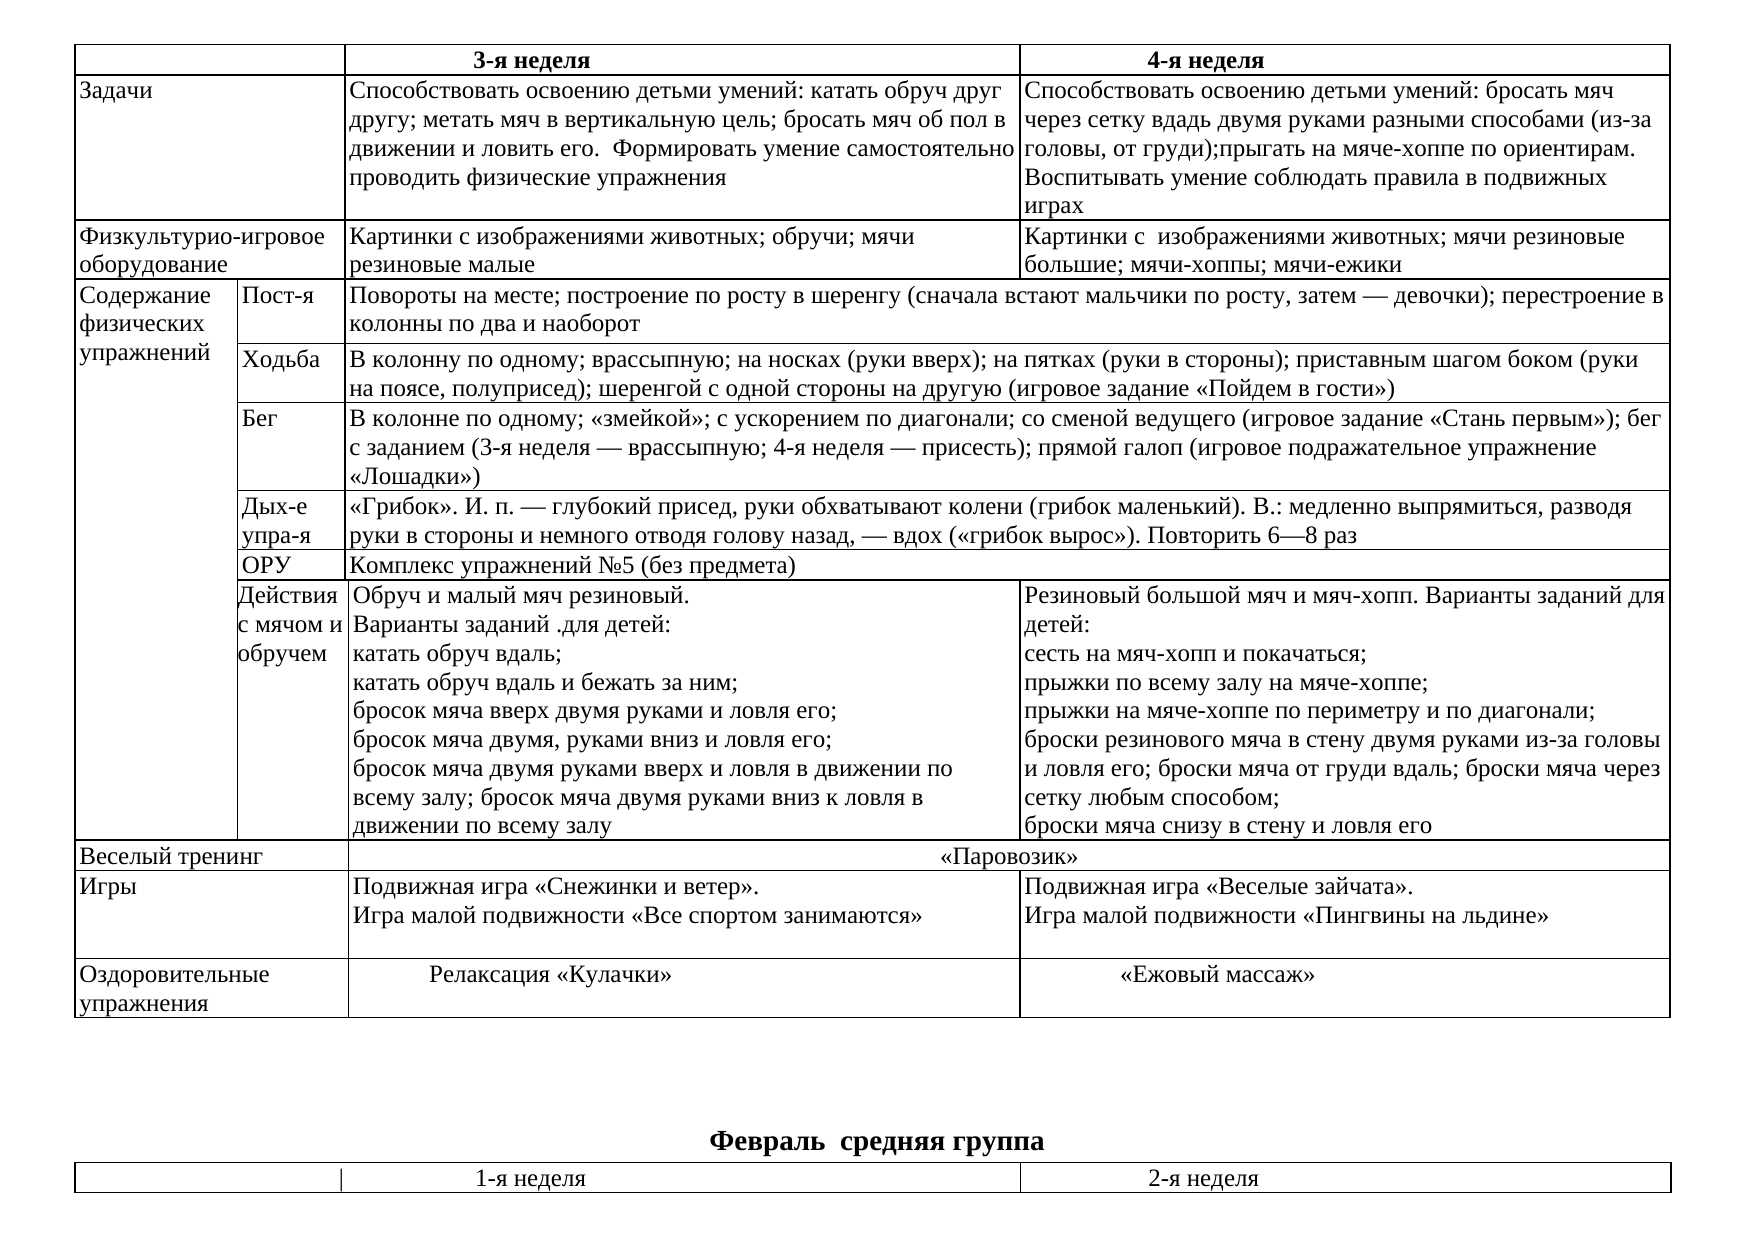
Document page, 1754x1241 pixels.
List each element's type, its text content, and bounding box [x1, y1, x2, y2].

table_header 4-я неделя [1021, 45, 1669, 74]
table_cell Подвижная игра «Снежинки и ветер». Игра малой подвижности «Все спортом занимаются» [349, 871, 1019, 957]
table_cell Игры [76, 871, 348, 957]
table_cell Резиновый большой мяч и мяч-хопп. Варианты заданий для детей: сесть на мяч-хопп и покачаться; прыжки по всему залу на мяче-хоппе; прыжки на мяче-хоппе по периметру и по диагонали; броски резинового мяча в стену двумя руками из-за головы и ловля его; броски мяча от груди вдаль; броски мяча через сетку любым способом; броски мяча снизу в стену и ловля его [1021, 581, 1669, 839]
table_cell Релаксация «Кулачки» [349, 959, 1019, 1016]
table_cell Повороты на месте; построение по росту в шеренгу (сначала встают мальчики по росту, затем — девочки); перестроение в колонны по два и наоборот [346, 280, 1669, 343]
table_cell Способствовать освоению детьми умений: бросать мяч через сетку вдадь двумя руками разными способами (из-за головы, от груди);прыгать на мяче-хоппе по ориентирам. Воспитывать умение соблюдать правила в подвижных играх [1021, 76, 1669, 219]
table_cell Подвижная игра «Веселые зайчата». Игра малой подвижности «Пингвины на льдине» [1021, 871, 1669, 957]
table_header 3-я неделя [346, 45, 1019, 74]
table_cell Задачи [76, 76, 344, 219]
table_cell Физкультурио-игровое оборудование [76, 221, 344, 278]
table_cell Действия с мячом и обручем [238, 581, 348, 839]
table_header 2-я неделя [1021, 1163, 1670, 1192]
table_cell Веселый тренинг [76, 841, 348, 869]
table_header | 1-я неделя [76, 1163, 1020, 1192]
table_cell Картинки с изображениями животных; обручи; мячи резиновые малые [346, 221, 1019, 278]
table_header [76, 45, 344, 74]
table_cell Содержание физических упражнений [76, 280, 237, 839]
table_cell Дых-е упра-я [238, 491, 344, 549]
table_cell Комплекс упражнений №5 (без предмета) [346, 550, 1669, 579]
table_cell Обруч и малый мяч резиновый. Варианты заданий .для детей: катать обруч вдаль; катать обруч вдаль и бежать за ним; бросок мяча вверх двумя руками и ловля его; бросок мяча двумя, руками вниз и ловля его; бросок мяча двумя руками вверх и ловля в движении по всему залу; бросок мяча двумя руками вниз к ловля в движении по всему залу [349, 581, 1019, 839]
table_cell Ходьба [238, 344, 344, 402]
table_cell Оздоровительные упражнения [76, 959, 348, 1016]
text Февраль средняя группа [75, 1123, 1679, 1157]
table_cell «Ежовый массаж» [1021, 959, 1669, 1016]
table_cell «Паровозик» [349, 841, 1669, 869]
table_cell Способствовать освоению детьми умений: катать обруч друг другу; метать мяч в вертикальную цель; бросать мяч об пол в движении и ловить его. Формировать умение самостоятельно проводить физические упражнения [346, 76, 1019, 219]
table_cell Пост-я [238, 280, 344, 343]
table_cell «Грибок». И. п. — глубокий присед, руки обхватывают колени (грибок маленький). В.: медленно выпрямиться, разводя руки в стороны и немного отводя голову назад, — вдох («грибок вырос»). Повторить 6—8 раз [346, 491, 1669, 549]
table_cell Бег [238, 403, 344, 489]
table_cell В колонну по одному; врассыпную; на носках (руки вверх); на пятках (руки в стороны); приставным шагом боком (руки на поясе, полуприсед); шеренгой с одной стороны на другую (игровое задание «Пойдем в гости») [346, 344, 1669, 402]
table_cell Картинки с изображениями животных; мячи резиновые большие; мячи-хоппы; мячи-ежики [1021, 221, 1669, 278]
table_cell В колонне по одному; «змейкой»; с ускорением по диагонали; со сменой ведущего (игровое задание «Стань первым»); бег с заданием (3-я неделя — врассыпную; 4-я неделя — присесть); прямой галоп (игровое подражательное упражнение «Лошадки») [346, 403, 1669, 489]
table_cell ОРУ [238, 550, 344, 579]
